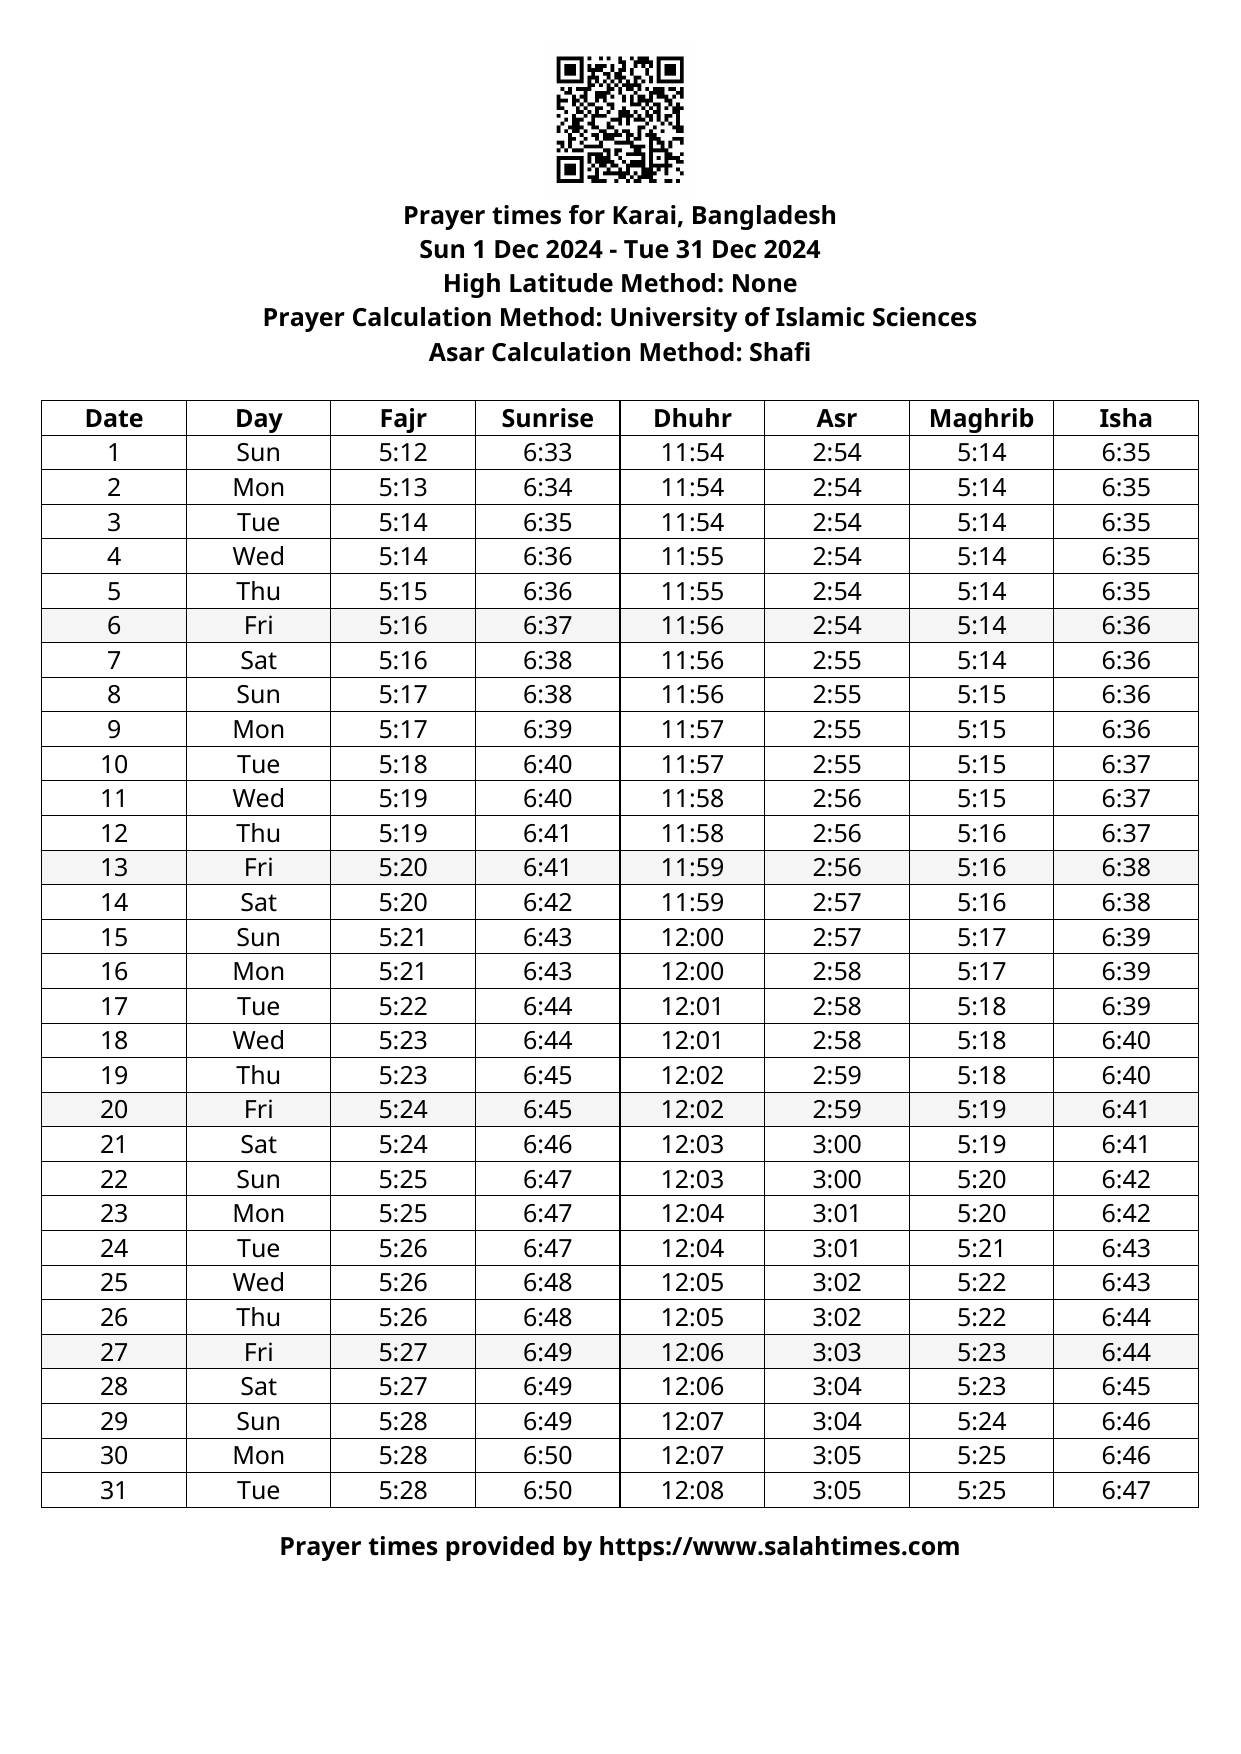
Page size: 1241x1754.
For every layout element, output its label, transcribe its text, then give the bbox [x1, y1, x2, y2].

table_cell 2:59 [765, 1093, 909, 1126]
table_cell 5:22 [331, 989, 475, 1022]
table_cell 5:16 [331, 643, 475, 677]
table_cell Tue [187, 1231, 330, 1264]
table_cell 12 [42, 816, 186, 849]
table_cell 6:45 [476, 1093, 619, 1126]
table_cell 7 [42, 643, 186, 677]
table_cell 4 [42, 539, 186, 573]
table_cell 6:43 [476, 954, 619, 988]
table_cell 6:38 [476, 643, 619, 677]
table_cell 5:20 [910, 1162, 1053, 1195]
table_cell 16 [42, 954, 186, 988]
table_cell 6:41 [476, 851, 619, 884]
table_cell 6:47 [1054, 1473, 1198, 1507]
table_cell 5:23 [910, 1369, 1053, 1403]
table_cell Thu [187, 816, 330, 849]
table_cell 6:36 [1054, 712, 1198, 746]
table_cell 6:42 [1054, 1196, 1198, 1230]
table_header Asr [765, 401, 909, 434]
table_cell 5:17 [910, 954, 1053, 988]
table_cell 5:16 [910, 816, 1053, 849]
table_cell 3:03 [765, 1335, 909, 1368]
table_header Date [42, 401, 186, 434]
table_cell Mon [187, 954, 330, 988]
table_cell 6:47 [476, 1162, 619, 1195]
table_cell 6:41 [476, 816, 619, 849]
table_cell Tue [187, 747, 330, 780]
table_cell 5 [42, 574, 186, 607]
table_cell 2:54 [765, 505, 909, 538]
table_cell 5:14 [910, 574, 1053, 607]
table_cell 6:40 [476, 747, 619, 780]
table_cell 5:14 [910, 539, 1053, 573]
table_cell 6:44 [476, 989, 619, 1022]
table_cell 12:06 [621, 1369, 764, 1403]
table_cell 3:02 [765, 1300, 909, 1334]
table_cell 22 [42, 1162, 186, 1195]
table_cell Sun [187, 436, 330, 469]
table_header Day [187, 401, 330, 434]
table_cell 15 [42, 920, 186, 953]
table_cell 12:00 [621, 920, 764, 953]
table_cell 5:21 [331, 954, 475, 988]
table_cell Mon [187, 1439, 330, 1472]
table_cell 6:36 [476, 574, 619, 607]
table_header Isha [1054, 401, 1198, 434]
table_cell 6:35 [1054, 574, 1198, 607]
table_cell Thu [187, 1058, 330, 1092]
table_cell 5:28 [331, 1439, 475, 1472]
table_cell 5:19 [910, 1127, 1053, 1161]
table_cell Wed [187, 781, 330, 815]
table_cell 5:24 [331, 1127, 475, 1161]
table_cell Tue [187, 989, 330, 1022]
table_cell 6:38 [476, 678, 619, 711]
table_header Sunrise [476, 401, 619, 434]
table_cell 5:15 [331, 574, 475, 607]
table_cell 2:57 [765, 920, 909, 953]
table_cell 6:47 [476, 1196, 619, 1230]
table_cell 5:15 [910, 678, 1053, 711]
table_cell 6:37 [1054, 747, 1198, 780]
table_cell 5:18 [331, 747, 475, 780]
table_cell Fri [187, 1093, 330, 1126]
table_cell 12:07 [621, 1439, 764, 1472]
table_cell 5:14 [910, 643, 1053, 677]
table_cell 2:55 [765, 643, 909, 677]
table_cell 5:18 [910, 989, 1053, 1022]
table_cell 6:47 [476, 1231, 619, 1264]
table_cell 12:07 [621, 1404, 764, 1437]
table_cell Fri [187, 851, 330, 884]
table_cell 12:05 [621, 1300, 764, 1334]
table_cell 6:49 [476, 1404, 619, 1437]
text Asar Calculation Method: Shafi [42, 334, 1198, 368]
table_cell 5:15 [910, 712, 1053, 746]
text High Latitude Method: None [42, 266, 1198, 300]
table_header Fajr [331, 401, 475, 434]
table_cell 3:05 [765, 1473, 909, 1507]
table_cell 6:46 [1054, 1404, 1198, 1437]
table_cell 5:14 [331, 505, 475, 538]
table_cell 5:19 [331, 781, 475, 815]
table_cell 5:25 [910, 1439, 1053, 1472]
table_cell 12:00 [621, 954, 764, 988]
table_cell 6:41 [1054, 1093, 1198, 1126]
table_cell Wed [187, 1266, 330, 1299]
table_cell 12:01 [621, 1024, 764, 1057]
table_cell 3:02 [765, 1266, 909, 1299]
table_cell 5:20 [331, 851, 475, 884]
table_cell Wed [187, 1024, 330, 1057]
table_cell 6:36 [1054, 643, 1198, 677]
table_cell Fri [187, 609, 330, 642]
table_cell 6:38 [1054, 851, 1198, 884]
table_cell Sat [187, 885, 330, 919]
table_cell 5:27 [331, 1335, 475, 1368]
table_cell 6:33 [476, 436, 619, 469]
table_cell 5:18 [910, 1024, 1053, 1057]
table_cell 20 [42, 1093, 186, 1126]
table_cell 6:36 [476, 539, 619, 573]
table_cell Tue [187, 1473, 330, 1507]
table_cell 2:54 [765, 609, 909, 642]
table_cell 12:06 [621, 1335, 764, 1368]
table_cell 11:59 [621, 851, 764, 884]
table_cell 6:37 [476, 609, 619, 642]
table_cell 11:58 [621, 816, 764, 849]
table_cell Thu [187, 574, 330, 607]
table_cell Sat [187, 643, 330, 677]
table_cell 2:58 [765, 989, 909, 1022]
table_cell 19 [42, 1058, 186, 1092]
table_cell Sun [187, 1404, 330, 1437]
table_cell 5:24 [910, 1404, 1053, 1437]
table_cell 5:21 [331, 920, 475, 953]
table_cell 2:55 [765, 712, 909, 746]
table_cell 5:18 [910, 1058, 1053, 1092]
table_cell 29 [42, 1404, 186, 1437]
table_cell 18 [42, 1024, 186, 1057]
table_cell 5:15 [910, 747, 1053, 780]
table_cell 3:01 [765, 1231, 909, 1264]
table_cell 12:04 [621, 1231, 764, 1264]
text Sun 1 Dec 2024 - Tue 31 Dec 2024 [42, 232, 1198, 266]
table_cell 3:05 [765, 1439, 909, 1472]
table_cell 5:13 [331, 470, 475, 504]
table_cell Sat [187, 1127, 330, 1161]
table_cell 5:26 [331, 1231, 475, 1264]
table_cell 5:21 [910, 1231, 1053, 1264]
table_cell 3:01 [765, 1196, 909, 1230]
table_cell Sat [187, 1369, 330, 1403]
picture [542, 41, 699, 198]
text Prayer times provided by https://www.salahtimes.com [42, 1528, 1198, 1563]
table_cell 3 [42, 505, 186, 538]
table_cell 5:24 [331, 1093, 475, 1126]
table_cell 12:08 [621, 1473, 764, 1507]
table_cell 25 [42, 1266, 186, 1299]
table_cell 5:20 [331, 885, 475, 919]
table_cell 11:55 [621, 539, 764, 573]
table_cell Tue [187, 505, 330, 538]
table_cell 11:54 [621, 470, 764, 504]
table_cell 5:22 [910, 1300, 1053, 1334]
table_cell 6:38 [1054, 885, 1198, 919]
table_cell 1 [42, 436, 186, 469]
table_cell 6:36 [1054, 609, 1198, 642]
table_cell Sun [187, 678, 330, 711]
table_cell 5:25 [331, 1162, 475, 1195]
table_cell 6:34 [476, 470, 619, 504]
table_cell 6:35 [476, 505, 619, 538]
table_cell 6:39 [1054, 920, 1198, 953]
table_cell 2:54 [765, 574, 909, 607]
table_cell 5:17 [910, 920, 1053, 953]
table_cell 2:54 [765, 436, 909, 469]
table_cell 6:36 [1054, 678, 1198, 711]
table_cell 5:14 [910, 436, 1053, 469]
table_cell 2:54 [765, 539, 909, 573]
table_cell 2:58 [765, 1024, 909, 1057]
table_cell 11:56 [621, 643, 764, 677]
table_cell 5:28 [331, 1404, 475, 1437]
table_cell 8 [42, 678, 186, 711]
table_cell 5:23 [910, 1335, 1053, 1368]
table_cell 6:39 [1054, 954, 1198, 988]
table_cell 6:35 [1054, 470, 1198, 504]
table_cell 31 [42, 1473, 186, 1507]
table_cell 6:48 [476, 1266, 619, 1299]
table_cell 6:35 [1054, 505, 1198, 538]
table_cell 6:44 [476, 1024, 619, 1057]
table_cell 6:35 [1054, 436, 1198, 469]
table_cell 14 [42, 885, 186, 919]
table_cell 6:44 [1054, 1300, 1198, 1334]
table_cell 11:54 [621, 436, 764, 469]
text Prayer Calculation Method: University of Islamic Sciences [42, 300, 1198, 334]
table_cell Wed [187, 539, 330, 573]
table_cell 11:57 [621, 747, 764, 780]
table_cell 3:00 [765, 1162, 909, 1195]
table_cell 5:19 [910, 1093, 1053, 1126]
table_cell 13 [42, 851, 186, 884]
table_cell 5:22 [910, 1266, 1053, 1299]
table_cell 6:40 [476, 781, 619, 815]
table_cell 12:03 [621, 1127, 764, 1161]
table_cell 3:00 [765, 1127, 909, 1161]
table_cell 5:14 [910, 505, 1053, 538]
table_cell 11:54 [621, 505, 764, 538]
table_cell 27 [42, 1335, 186, 1368]
table_cell 6:43 [476, 920, 619, 953]
table_cell 9 [42, 712, 186, 746]
table_cell 21 [42, 1127, 186, 1161]
table_cell 12:02 [621, 1093, 764, 1126]
table_cell 6 [42, 609, 186, 642]
table_cell 11:58 [621, 781, 764, 815]
table_cell 11:59 [621, 885, 764, 919]
table_cell 6:50 [476, 1439, 619, 1472]
table_header Dhuhr [621, 401, 764, 434]
table_cell 5:26 [331, 1266, 475, 1299]
table_cell 6:45 [1054, 1369, 1198, 1403]
table_cell 6:39 [476, 712, 619, 746]
table_cell 5:20 [910, 1196, 1053, 1230]
table_cell Mon [187, 1196, 330, 1230]
table_cell 2:55 [765, 747, 909, 780]
table_cell 3:04 [765, 1404, 909, 1437]
table_cell 2:58 [765, 954, 909, 988]
table_cell 6:48 [476, 1300, 619, 1334]
table_cell 6:42 [476, 885, 619, 919]
table_cell 6:49 [476, 1335, 619, 1368]
table_cell Mon [187, 712, 330, 746]
table_cell 6:35 [1054, 539, 1198, 573]
table_cell 12:05 [621, 1266, 764, 1299]
table_cell 6:37 [1054, 781, 1198, 815]
table_cell 5:14 [331, 539, 475, 573]
table_cell 6:42 [1054, 1162, 1198, 1195]
table_cell 6:49 [476, 1369, 619, 1403]
table_cell 5:12 [331, 436, 475, 469]
table_cell 2:56 [765, 781, 909, 815]
table_cell 5:16 [910, 851, 1053, 884]
table_cell 12:03 [621, 1162, 764, 1195]
table_cell 10 [42, 747, 186, 780]
table_cell 2:55 [765, 678, 909, 711]
table_cell 5:28 [331, 1473, 475, 1507]
table_cell 6:40 [1054, 1024, 1198, 1057]
table_cell 11 [42, 781, 186, 815]
table_cell 5:15 [910, 781, 1053, 815]
table_cell 6:40 [1054, 1058, 1198, 1092]
table_cell 30 [42, 1439, 186, 1472]
table_cell Sun [187, 920, 330, 953]
table_cell 11:57 [621, 712, 764, 746]
table_cell Sun [187, 1162, 330, 1195]
table_cell 5:23 [331, 1058, 475, 1092]
table_cell 2:57 [765, 885, 909, 919]
table_cell Thu [187, 1300, 330, 1334]
table_cell 11:55 [621, 574, 764, 607]
table_cell 6:39 [1054, 989, 1198, 1022]
table_cell 5:14 [910, 470, 1053, 504]
table_cell 5:26 [331, 1300, 475, 1334]
table_cell 6:45 [476, 1058, 619, 1092]
table_cell 2:56 [765, 816, 909, 849]
table_header Maghrib [910, 401, 1053, 434]
table_cell 11:56 [621, 609, 764, 642]
table_cell 2:59 [765, 1058, 909, 1092]
table_cell 6:46 [1054, 1439, 1198, 1472]
table_cell 5:16 [331, 609, 475, 642]
table_cell 12:02 [621, 1058, 764, 1092]
table_cell 12:04 [621, 1196, 764, 1230]
table_cell 2:54 [765, 470, 909, 504]
table_cell 17 [42, 989, 186, 1022]
table_cell 24 [42, 1231, 186, 1264]
table_cell 5:19 [331, 816, 475, 849]
table_cell 11:56 [621, 678, 764, 711]
table_cell 5:27 [331, 1369, 475, 1403]
table_cell 5:25 [910, 1473, 1053, 1507]
table_cell 6:43 [1054, 1266, 1198, 1299]
table_cell 6:37 [1054, 816, 1198, 849]
table_cell Mon [187, 470, 330, 504]
table_cell 5:23 [331, 1024, 475, 1057]
table_cell 5:17 [331, 712, 475, 746]
text Prayer times for Karai, Bangladesh [42, 198, 1198, 232]
table_cell 6:44 [1054, 1335, 1198, 1368]
table_cell 26 [42, 1300, 186, 1334]
table_cell 6:41 [1054, 1127, 1198, 1161]
table_cell 23 [42, 1196, 186, 1230]
table_cell 2:56 [765, 851, 909, 884]
table_cell 5:17 [331, 678, 475, 711]
table_cell 28 [42, 1369, 186, 1403]
table_cell 6:50 [476, 1473, 619, 1507]
table_cell 12:01 [621, 989, 764, 1022]
table_cell 5:16 [910, 885, 1053, 919]
table_cell 3:04 [765, 1369, 909, 1403]
table_cell 5:25 [331, 1196, 475, 1230]
table_cell Fri [187, 1335, 330, 1368]
table_cell 2 [42, 470, 186, 504]
table_cell 5:14 [910, 609, 1053, 642]
table_cell 6:46 [476, 1127, 619, 1161]
table_cell 6:43 [1054, 1231, 1198, 1264]
